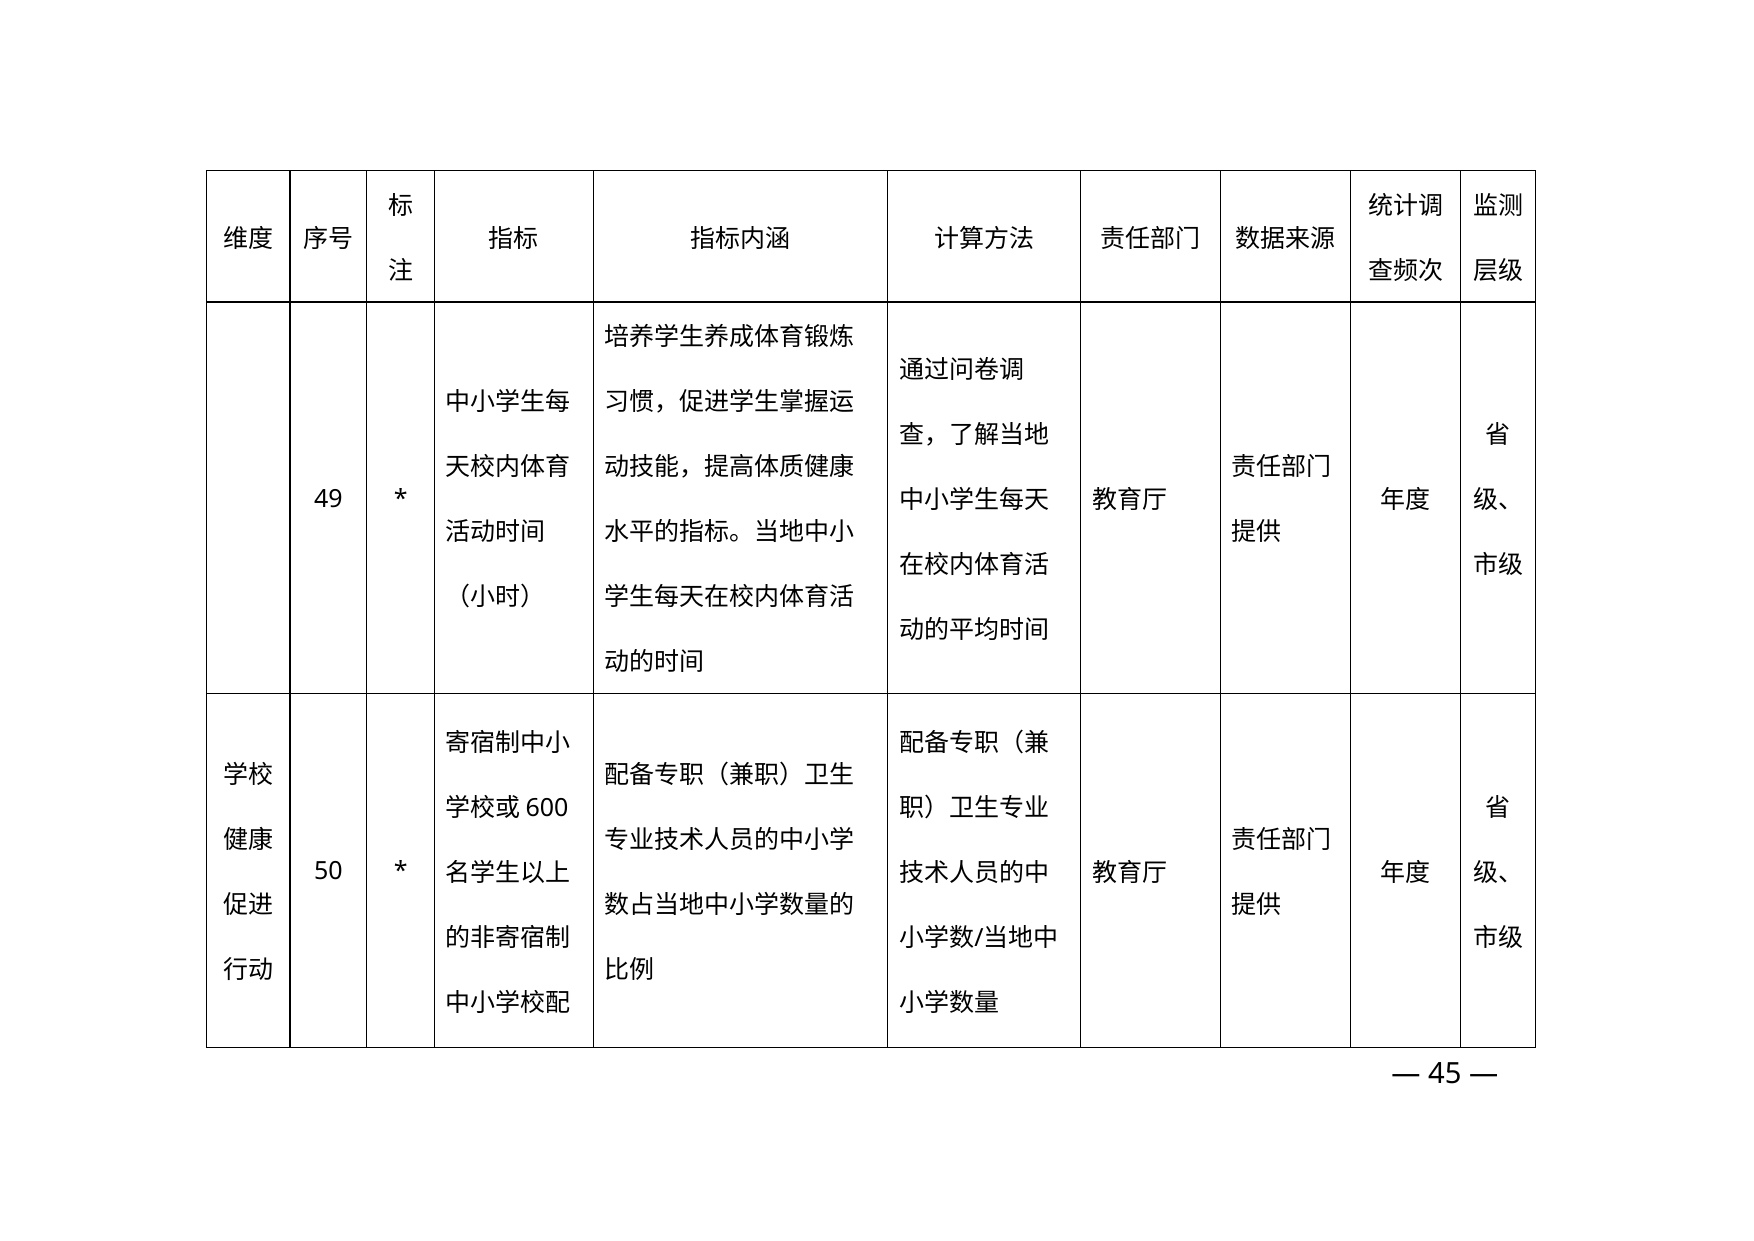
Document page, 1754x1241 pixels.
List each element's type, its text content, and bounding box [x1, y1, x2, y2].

table_header 计算方法 [888, 171, 1080, 301]
table_cell 年度 [1351, 694, 1460, 1047]
table_cell 中小学生每天校内体育活动时间（小时） [435, 303, 593, 692]
table_header 责任部门 [1081, 171, 1220, 301]
table_cell 培养学生养成体育锻炼习惯，促进学生掌握运动技能，提高体质健康水平的指标。当地中小学生每天在校内体育活动的时间 [594, 303, 887, 692]
table_cell * [367, 694, 434, 1047]
table_cell * [367, 303, 434, 692]
table_cell 省级、市级 [1461, 694, 1535, 1047]
table_header 序号 [291, 171, 366, 301]
table_cell 配备专职（兼职）卫生专业技术人员的中小学数占当地中小学数量的比例 [594, 694, 887, 1047]
table_cell 年度 [1351, 303, 1460, 692]
table_cell 配备专职（兼职）卫生专业技术人员的中小学数/当地中小学数量×100% [888, 694, 1080, 1047]
table_header 数据来源 [1221, 171, 1350, 301]
table_header 统计调查频次 [1351, 171, 1460, 301]
table_header 指标内涵 [594, 171, 887, 301]
table_header 维度 [207, 171, 289, 301]
table_header 监测 层级 [1461, 171, 1535, 301]
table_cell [435, 694, 593, 1047]
table_cell 教育厅 [1081, 303, 1220, 692]
table_cell 责任部门提供 [1221, 303, 1350, 692]
table_cell 学校健康促进行动 [207, 694, 289, 1047]
table_cell 责任部门提供 [1221, 694, 1350, 1047]
table_cell 通过问卷调查，了解当地中小学生每天在校内体育活动的平均时间 [888, 303, 1080, 692]
table_cell 49 [291, 303, 366, 692]
table_cell 教育厅 [1081, 694, 1220, 1047]
table_cell 省级、市级 [1461, 303, 1535, 692]
table_cell 50 [291, 694, 366, 1047]
table_header 指标 [435, 171, 593, 301]
table_header 标注 [367, 171, 434, 301]
